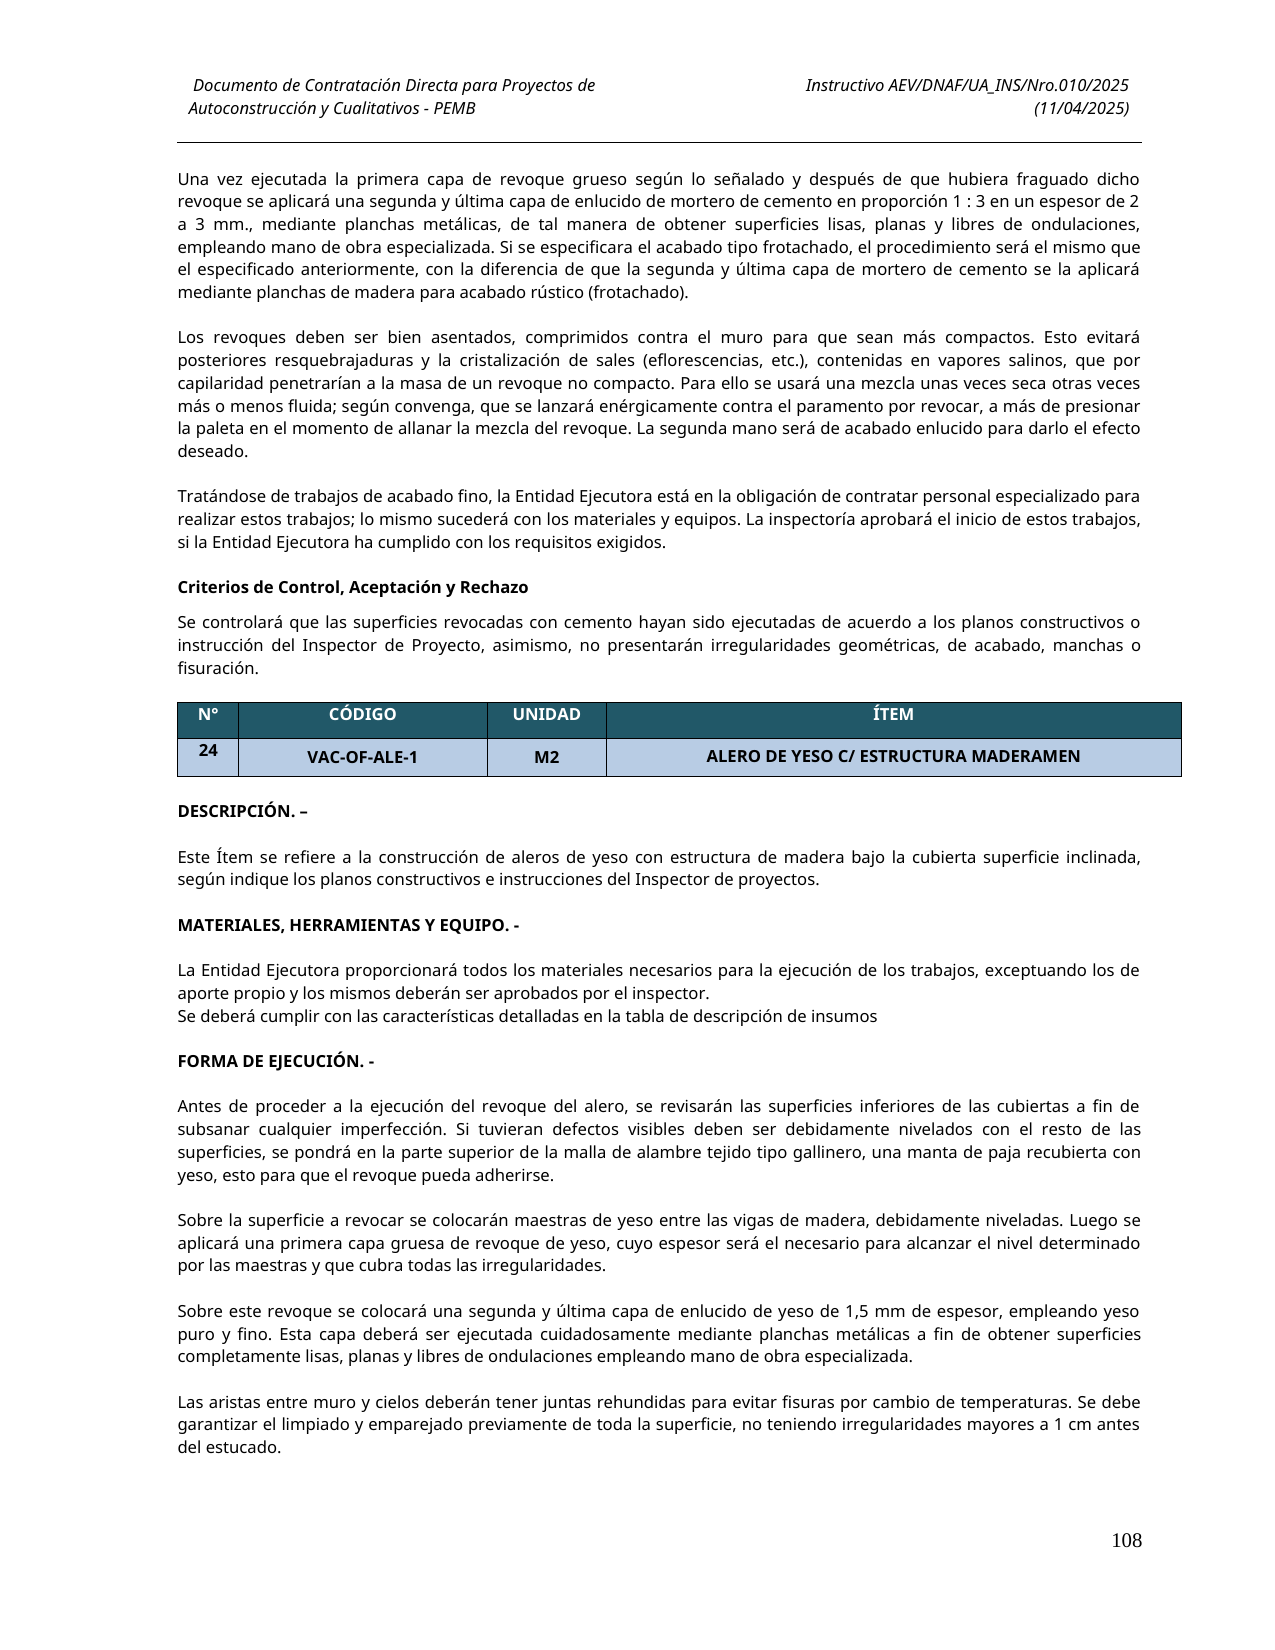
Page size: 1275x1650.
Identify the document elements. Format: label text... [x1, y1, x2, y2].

text Sobre la superficie a revocar se colocarán maestras de yeso entre las vigas de madera, debidamente niveladas. Luego se aplicará una primera capa gruesa de revoque de yeso, cuyo espesor será el necesario para alcanzar el nivel determinado por las maestras y que cubra todas las irregularidades. [177, 1209, 1142, 1277]
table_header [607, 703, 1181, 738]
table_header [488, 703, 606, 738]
text Los revoques deben ser bien asentados, comprimidos contra el muro para que sean más compactos. Esto evitará posteriores resquebrajaduras y la cristalización de sales (eflorescencias, etc.), contenidas en vapores salinos, que por capilaridad penetrarían a la masa de un revoque no compacto. Para ello se usará una mezcla unas veces seca otras veces más o menos fluida; según convenga, que se lanzará enérgicamente contra el paramento por revocar, a más de presionar la paleta en el momento de allanar la mezcla del revoque. La segunda mano será de acabado enlucido para darlo el efecto deseado. [177, 326, 1142, 462]
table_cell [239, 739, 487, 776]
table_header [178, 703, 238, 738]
text La Entidad Ejecutora proporcionará todos los materiales necesarios para la ejecución de los trabajos, exceptuando los de aporte propio y los mismos deberán ser aprobados por el inspector. [177, 959, 1142, 1004]
text Las aristas entre muro y cielos deberán tener juntas rehundidas para evitar fisuras por cambio de temperaturas. Se debe garantizar el limpiado y emparejado previamente de toda la superficie, no teniendo irregularidades mayores a 1 cm antes del estucado. [177, 1390, 1142, 1458]
text Se controlará que las superficies revocadas con cemento hayan sido ejecutadas de acuerdo a los planos constructivos o instrucción del Inspector de Proyecto, asimismo, no presentarán irregularidades geométricas, de acabado, manchas o fisuración. [177, 611, 1142, 679]
text Este Ítem se refiere a la construcción de aleros de yeso con estructura de madera bajo la cubierta superficie inclinada, según indique los planos constructivos e instrucciones del Inspector de proyectos. [177, 845, 1142, 891]
text FORMA DE EJECUCIÓN. - [177, 1050, 1142, 1072]
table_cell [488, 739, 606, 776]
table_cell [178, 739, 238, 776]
text DESCRIPCIÓN. – [177, 800, 1142, 823]
text Una vez ejecutada la primera capa de revoque grueso según lo señalado y después de que hubiera fraguado dicho revoque se aplicará una segunda y última capa de enlucido de mortero de cemento en proporción 1 : 3 en un espesor de 2 a 3 mm., mediante planchas metálicas, de tal manera de obtener superficies lisas, planas y libres de ondulaciones, empleando mano de obra especializada. Si se especificara el acabado tipo frotachado, el procedimiento será el mismo que el especificado anteriormente, con la diferencia de que la segunda y última capa de mortero de cemento se la aplicará mediante planchas de madera para acabado rústico (frotachado). [177, 167, 1142, 303]
text Se deberá cumplir con las características detalladas en la tabla de descripción de insumos [177, 1004, 1142, 1027]
text Antes de proceder a la ejecución del revoque del alero, se revisarán las superficies inferiores de las cubiertas a fin de subsanar cualquier imperfección. Si tuvieran defectos visibles deben ser debidamente nivelados con el resto de las superficies, se pondrá en la parte superior de la malla de alambre tejido tipo gallinero, una manta de paja recubierta con yeso, esto para que el revoque pueda adherirse. [177, 1095, 1142, 1186]
text MATERIALES, HERRAMIENTAS Y EQUIPO. - [177, 913, 1142, 936]
text Sobre este revoque se colocará una segunda y última capa de enlucido de yeso de 1,5 mm de espesor, empleando yeso puro y fino. Esta capa deberá ser ejecutada cuidadosamente mediante planchas metálicas a fin de obtener superficies completamente lisas, planas y libres de ondulaciones empleando mano de obra especializada. [177, 1299, 1142, 1368]
text Tratándose de trabajos de acabado fino, la Entidad Ejecutora está en la obligación de contratar personal especializado para realizar estos trabajos; lo mismo sucederá con los materiales y equipos. La inspectoría aprobará el inicio de estos trabajos, si la Entidad Ejecutora ha cumplido con los requisitos exigidos. [177, 485, 1142, 553]
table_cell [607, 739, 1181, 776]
text Criterios de Control, Aceptación y Rechazo [177, 576, 1142, 598]
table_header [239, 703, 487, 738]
